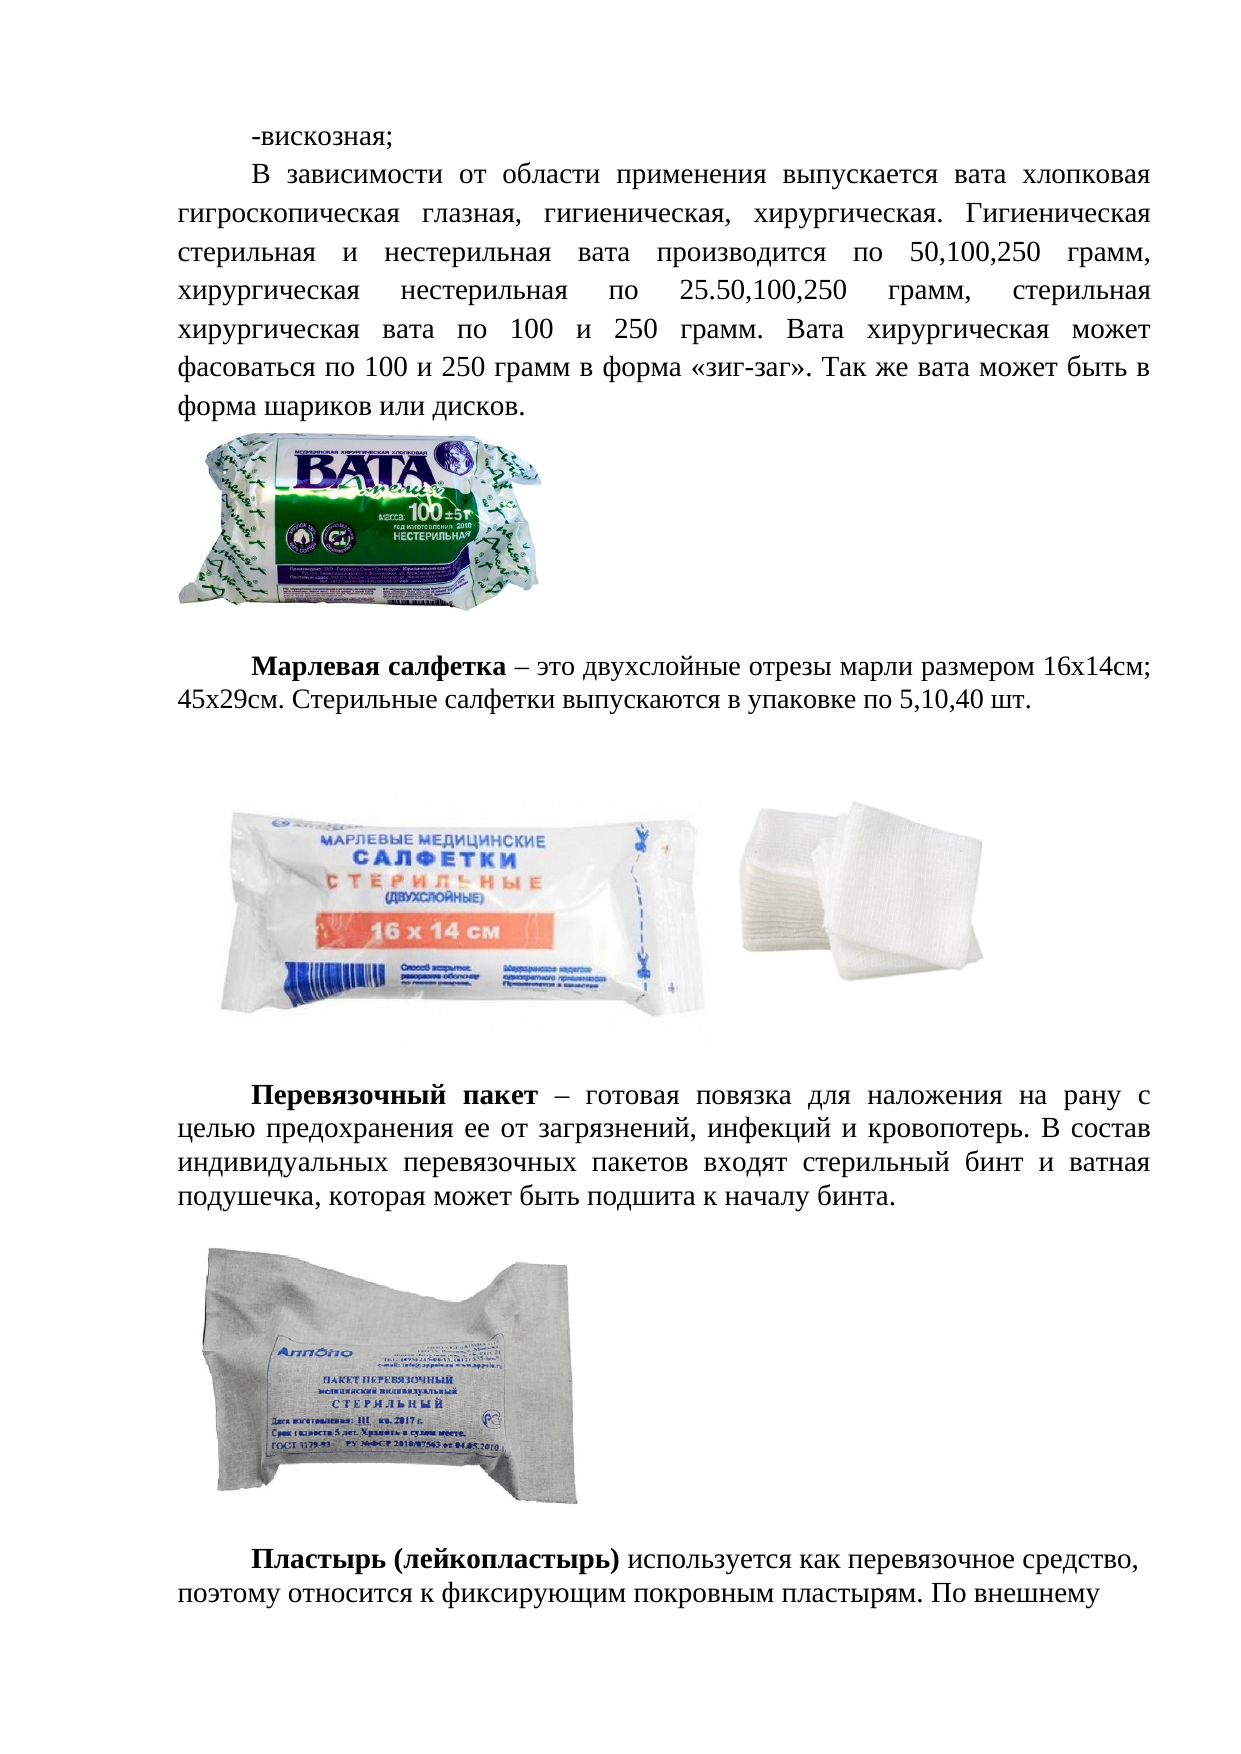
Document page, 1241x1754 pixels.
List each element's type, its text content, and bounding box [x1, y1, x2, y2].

text Марлевая салфетка – это двухслойные отрезы марли размером 16х14см; 45х29см. Стерильные салфетки выпускаются в упаковке по 5,10,40 шт. [177, 649, 1152, 714]
picture [177, 1240, 592, 1513]
picture [189, 743, 1015, 1048]
text В зависимости от области применения выпускается вата хлопковая гигроскопическая глазная, гигиеническая, хирургическая. Гигиеническая стерильная и нестерильная вата производится по 50,100,250 грамм, хирургическая нестерильная по 25.50,100,250 грамм, стерильная хирургическая вата по 100 и 250 грамм. Вата хирургическая может фасоваться по 100 и 250 грамм в форма «зиг-заг». Так же вата может быть в форма шариков или дисков. [177, 157, 1152, 421]
text -вискозная; [177, 118, 1152, 152]
text Перевязочный пакет – готовая повязка для наложения на рану с целью предохранения ее от загрязнений, инфекций и кровопотерь. В состав индивидуальных перевязочных пакетов входят стерильный бинт и ватная подушечка, которая может быть подшита к началу бинта. [177, 1077, 1152, 1211]
picture [177, 426, 574, 616]
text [177, 1541, 1152, 1608]
